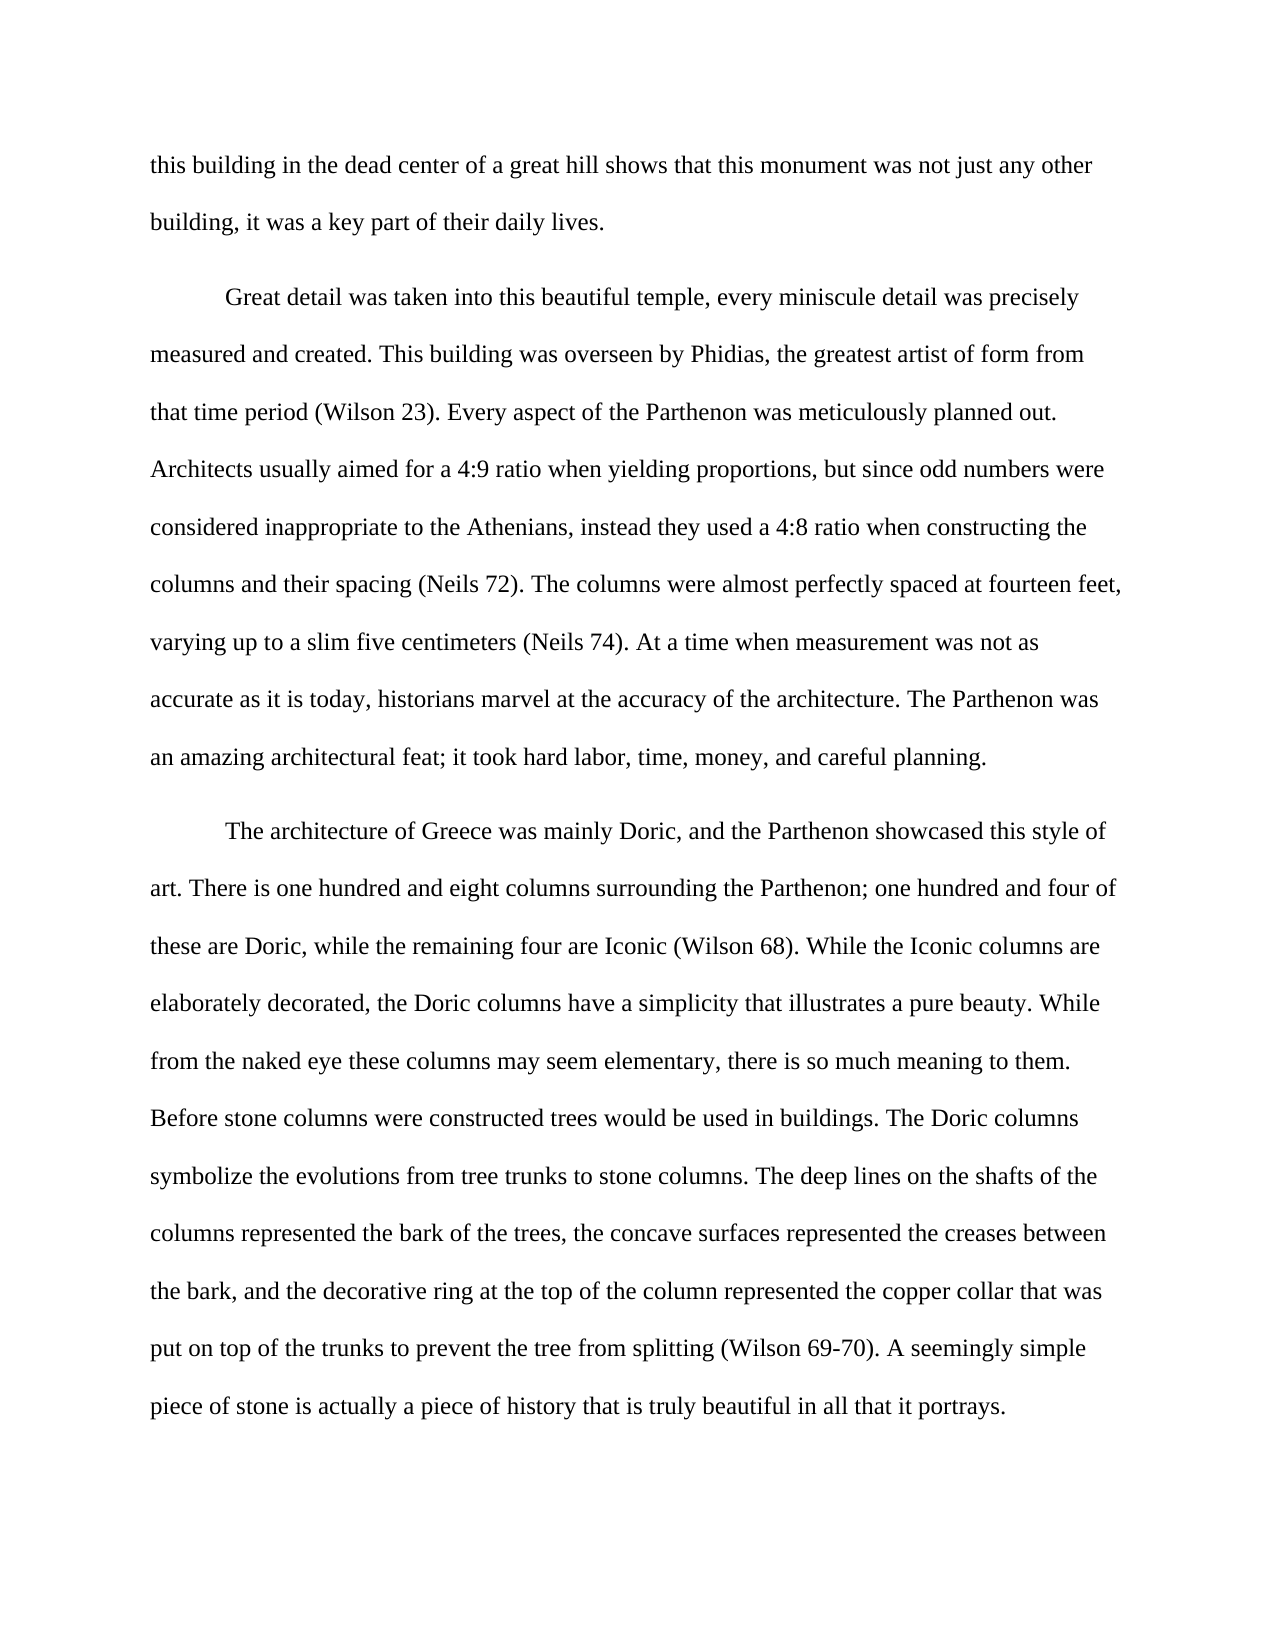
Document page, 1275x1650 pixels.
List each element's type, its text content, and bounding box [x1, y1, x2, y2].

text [150, 150, 1125, 236]
text The architecture of Greece was mainly Doric, and the Parthenon showcased this style of art. There is one hundred and eight columns surrounding the Parthenon; one hundred and four of these are Doric, while the remaining four are Iconic (Wilson 68). While the Iconic columns are elaborately decorated, the Doric columns have a simplicity that illustrates a pure beauty. While from the naked eye these columns may seem elementary, there is so much meaning to them. Before stone columns were constructed trees would be used in buildings. The Doric columns symbolize the evolutions from tree trunks to stone columns. The deep lines on the shafts of the columns represented the bark of the trees, the concave surfaces represented the creases between the bark, and the decorative ring at the top of the column represented the copper collar that was put on top of the trunks to prevent the tree from splitting (Wilson 69-70). A seemingly simple piece of stone is actually a piece of history that is truly beautiful in all that it portrays. [150, 816, 1125, 1419]
text Great detail was taken into this beautiful temple, every miniscule detail was precisely measured and created. This building was overseen by Phidias, the greatest artist of form from that time period (Wilson 23). Every aspect of the Parthenon was meticulously planned out. Architects usually aimed for a 4:9 ratio when yielding proportions, but since odd numbers were considered inappropriate to the Athenians, instead they used a 4:8 ratio when constructing the columns and their spacing (Neils 72). The columns were almost perfectly spaced at fourteen feet, varying up to a slim five centimeters (Neils 74). At a time when measurement was not as accurate as it is today, historians marvel at the accuracy of the architecture. The Parthenon was an amazing architectural feat; it took hard labor, time, money, and careful planning. [150, 282, 1125, 770]
